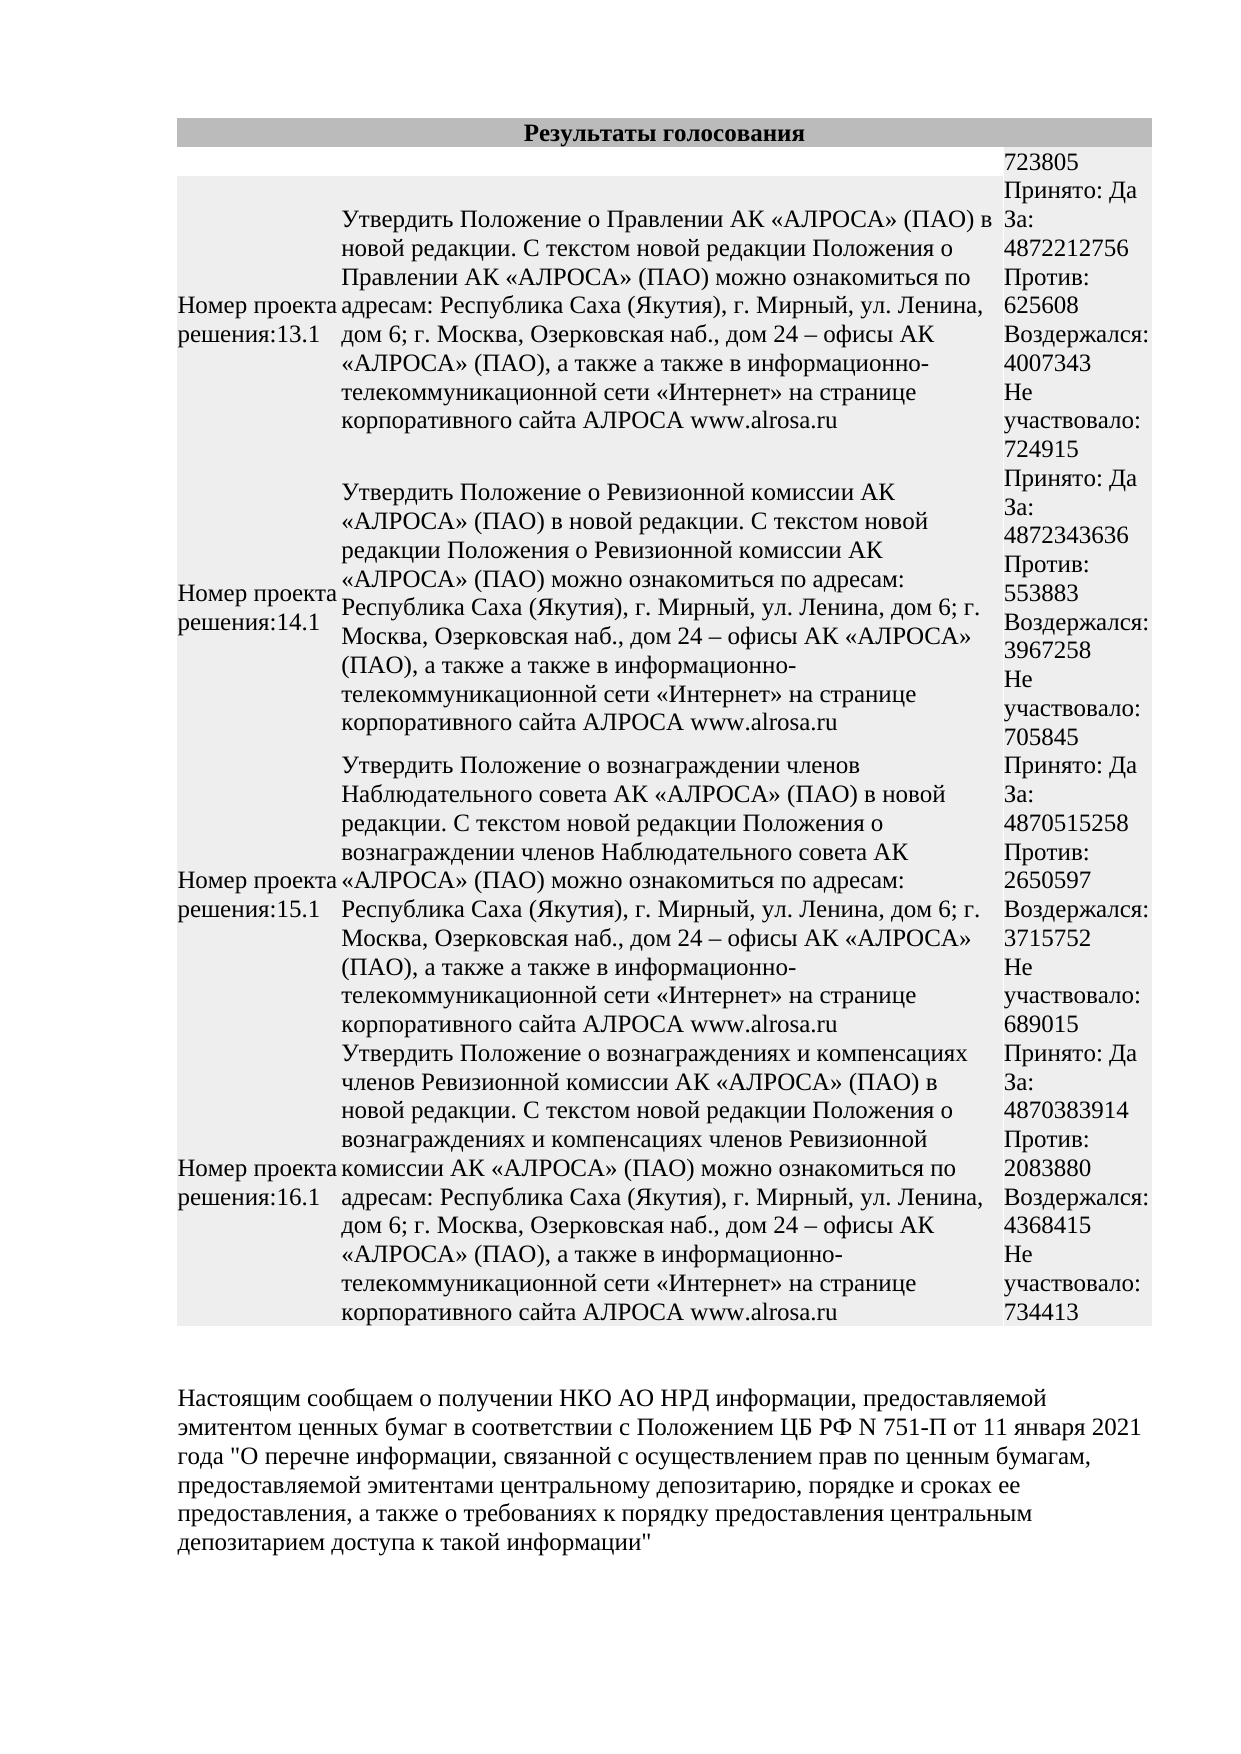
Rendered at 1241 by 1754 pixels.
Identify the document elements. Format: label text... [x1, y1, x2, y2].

table_cell Утвердить Положение о вознаграждении членов Наблюдательного совета АК «АЛРОСА» (ПАО) в новой редакции. С текстом новой редакции Положения о вознаграждении членов Наблюдательного совета АК «АЛРОСА» (ПАО) можно ознакомиться по адресам: Республика Саха (Якутия), г. Мирный, ул. Ленина, дом 6; г. Москва, Озерковская наб., дом 24 – офисы АК «АЛРОСА» (ПАО), а также а также в информационно-телекоммуникационной сети «Интернет» на странице корпоративного сайта АЛРОСА www.alrosa.ru [341, 751, 1003, 1038]
table_cell За: 4872343636 Против: 553883 Воздержался: 3967258 Не участвовало: 705845 [1004, 492, 1152, 751]
table_cell Номер проекта решения:14.1 [177, 463, 341, 751]
table_cell Утвердить Положение о Ревизионной комиссии АК «АЛРОСА» (ПАО) в новой редакции. С текстом новой редакции Положения о Ревизионной комиссии АК «АЛРОСА» (ПАО) можно ознакомиться по адресам: Республика Саха (Якутия), г. Мирный, ул. Ленина, дом 6; г. Москва, Озерковская наб., дом 24 – офисы АК «АЛРОСА» (ПАО), а также а также в информационно-телекоммуникационной сети «Интернет» на странице корпоративного сайта АЛРОСА www.alrosa.ru [341, 463, 1003, 751]
table_cell За: 4870515258 Против: 2650597 Воздержался: 3715752 Не участвовало: 689015 [1004, 779, 1152, 1038]
table_cell Принято: Да [1004, 751, 1152, 779]
table_cell Утвердить Положение о Правлении АК «АЛРОСА» (ПАО) в новой редакции. С текстом новой редакции Положения о Правлении АК «АЛРОСА» (ПАО) можно ознакомиться по адресам: Республика Саха (Якутия), г. Мирный, ул. Ленина, дом 6; г. Москва, Озерковская наб., дом 24 – офисы АК «АЛРОСА» (ПАО), а также а также в информационно-телекоммуникационной сети «Интернет» на странице корпоративного сайта АЛРОСА www.alrosa.ru [341, 176, 1003, 463]
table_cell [1004, 147, 1152, 176]
table_cell Принято: Да [1004, 1038, 1152, 1067]
table_cell Принято: Да [1004, 176, 1152, 204]
table_cell Номер проекта решения:16.1 [177, 1038, 341, 1326]
table_cell За: 4872212756 Против: 625608 Воздержался: 4007343 Не участвовало: 724915 [1004, 204, 1152, 463]
table_cell Утвердить Положение о вознаграждениях и компенсациях членов Ревизионной комиссии АК «АЛРОСА» (ПАО) в новой редакции. С текстом новой редакции Положения о вознаграждениях и компенсациях членов Ревизионной комиссии АК «АЛРОСА» (ПАО) можно ознакомиться по адресам: Республика Саха (Якутия), г. Мирный, ул. Ленина, дом 6; г. Москва, Озерковская наб., дом 24 – офисы АК «АЛРОСА» (ПАО), а также в информационно-телекоммуникационной сети «Интернет» на странице корпоративного сайта АЛРОСА www.alrosa.ru [341, 1038, 1003, 1326]
table_cell Номер проекта решения:15.1 [177, 751, 341, 1038]
table_header Результаты голосования [177, 118, 1152, 147]
table_cell Номер проекта решения:13.1 [177, 176, 341, 463]
text Настоящим сообщаем о получении НКО АО НРД информации, предоставляемой эмитентом ценных бумаг в соответствии с Положением ЦБ РФ N 751-П от 11 января 2021 года "О перечне информации, связанной с осуществлением прав по ценным бумагам, предоставляемой эмитентами центральному депозитарию, порядке и сроках ее предоставления, а также о требованиях к порядку предоставления центральным депозитарием доступа к такой информации" [177, 1383, 1152, 1556]
table_cell За: 4870383914 Против: 2083880 Воздержался: 4368415 Не участвовало: 734413 [1004, 1067, 1152, 1326]
table_cell Принято: Да [1004, 463, 1152, 492]
